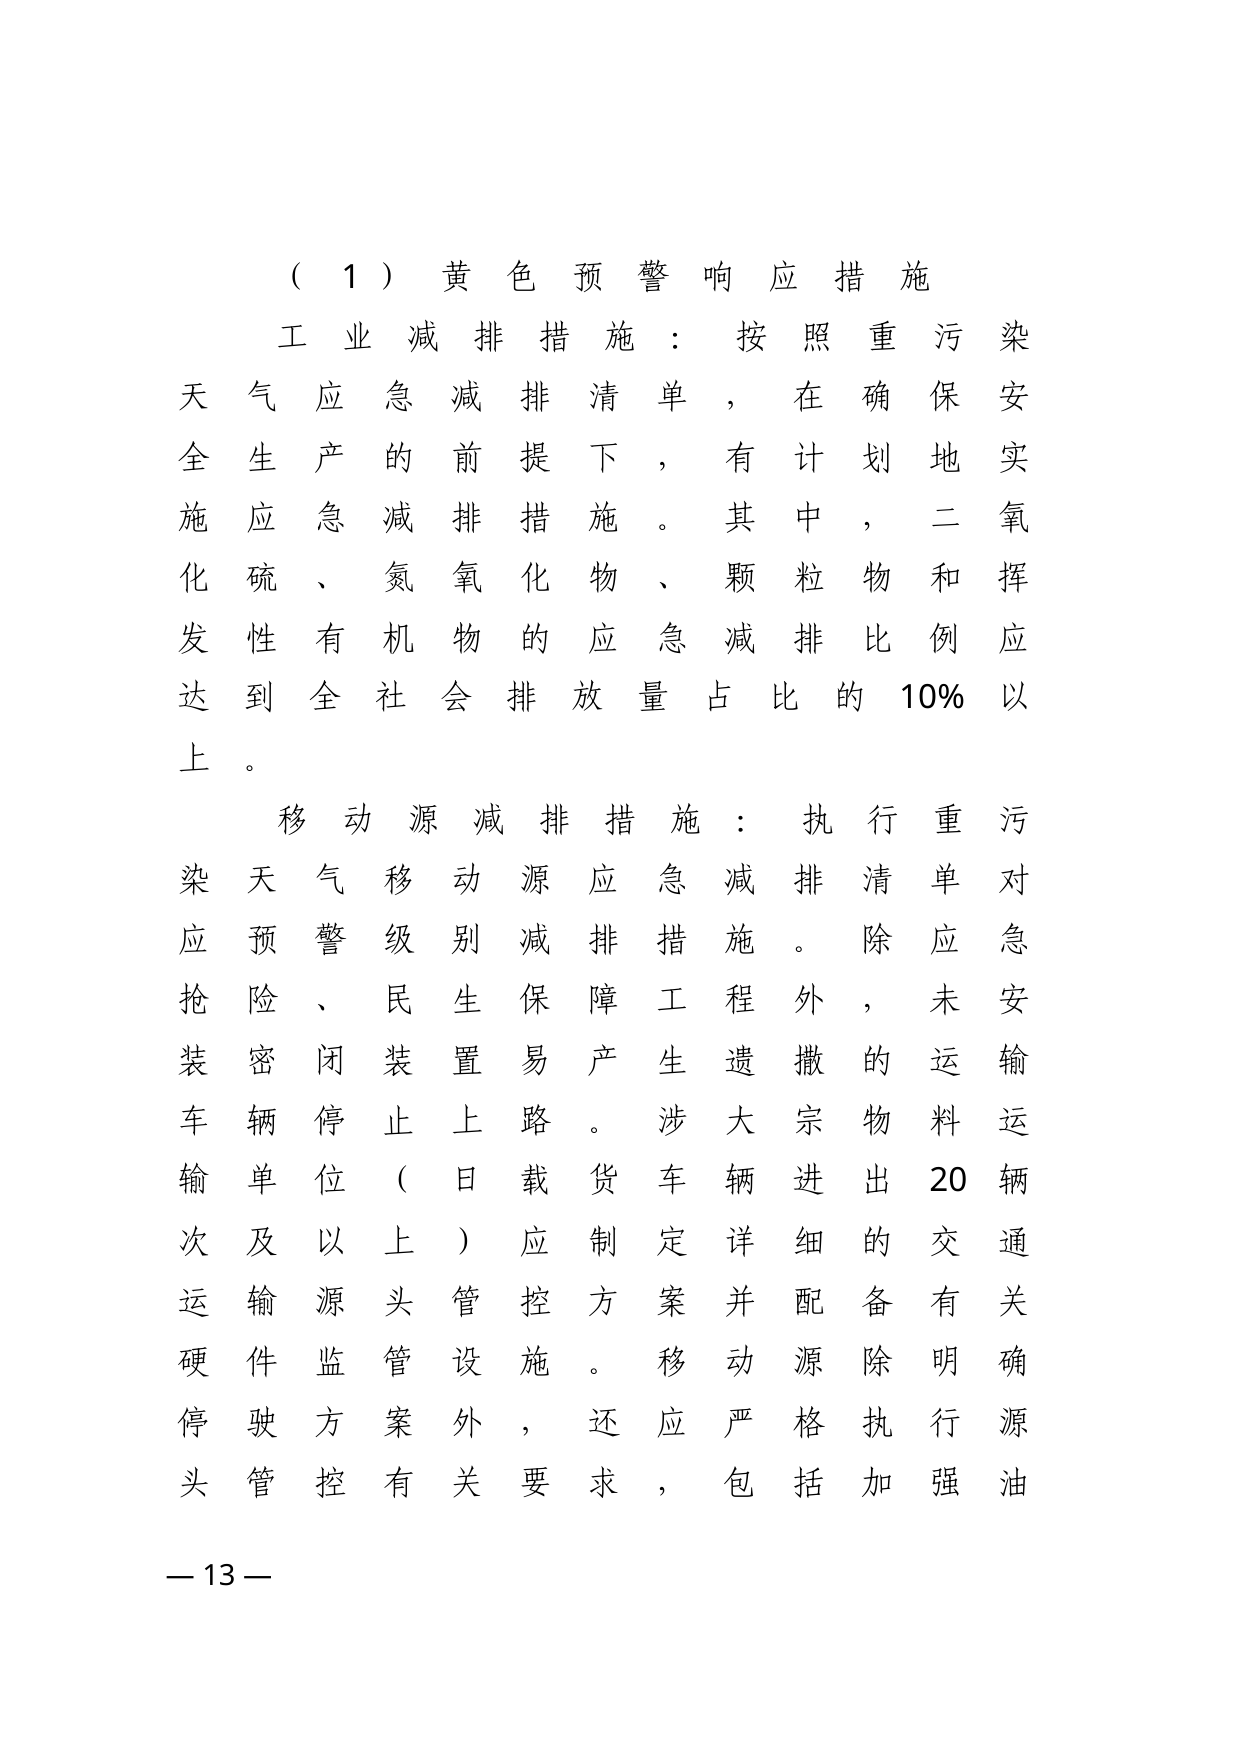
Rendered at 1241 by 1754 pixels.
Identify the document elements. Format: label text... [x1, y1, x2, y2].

list 工业减排措施：按照重污染天气应急减排清单，在确保安全生产的前提下，有计划地实施应急减排措施。其中，二氧化硫、氮氧化物、颗粒物和挥发性有机物的应急减排比例应达到全社会排放量占比的10%以上。 [177, 304, 1063, 786]
list 黄色预警响应措施 [177, 244, 1063, 304]
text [177, 786, 1063, 1510]
